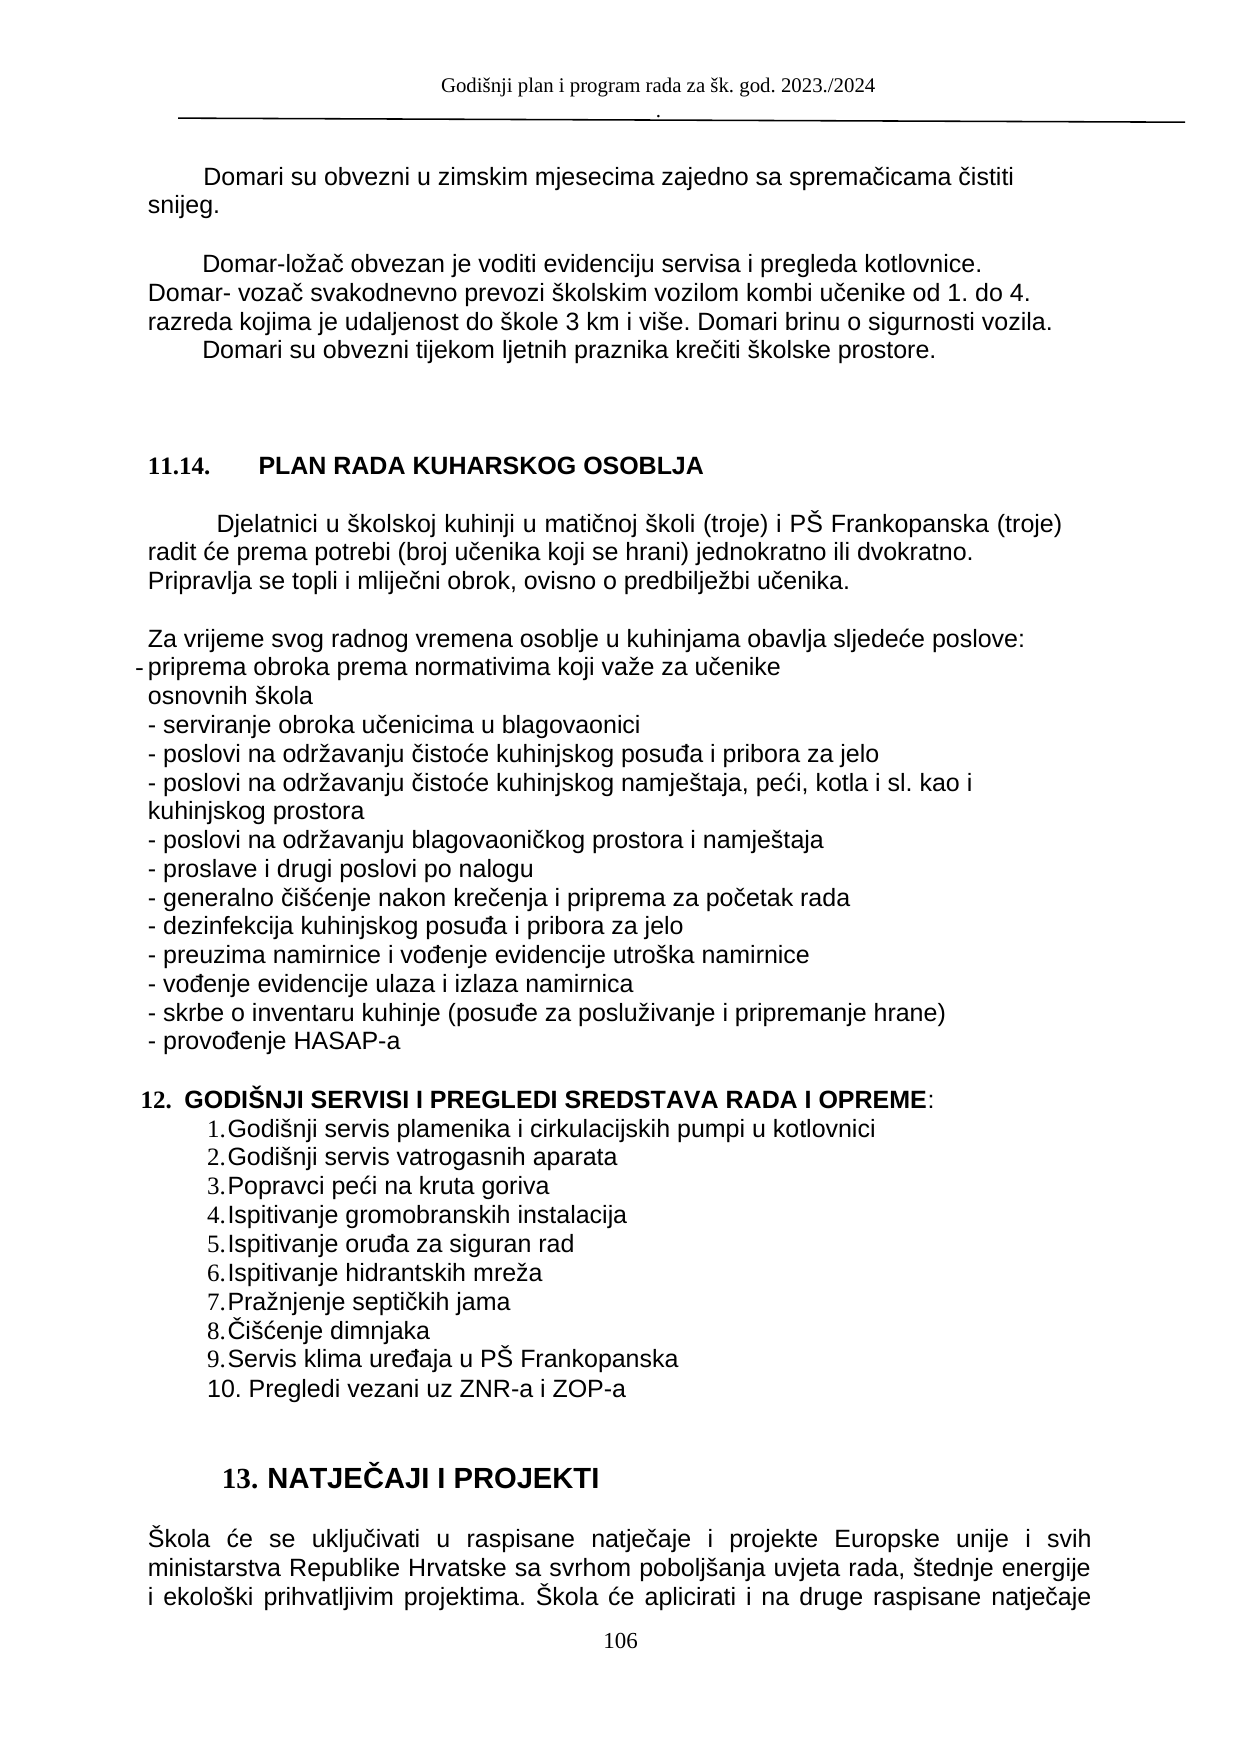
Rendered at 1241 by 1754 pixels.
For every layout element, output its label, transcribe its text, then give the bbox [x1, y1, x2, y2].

text Pripravlja se topli i mliječni obrok, ovisno o predbilježbi učenika. [148, 566, 1093, 595]
list Godišnji servis plamenika i cirkulacijskih pumpi u kotlovnici [207, 1113, 1093, 1142]
list Popravci peći na kruta goriva [207, 1171, 1093, 1200]
list Čišćenje dimnjaka [207, 1316, 1093, 1344]
list priprema obroka prema normativima koji važe za učenike osnovnih škola [135, 652, 784, 710]
text - poslovi na održavanju čistoće kuhinjskog namještaja, peći, kotla i sl. kao i kuhinjskog prostora [148, 767, 1093, 825]
text Domari su obvezni tijekom ljetnih praznika krečiti školske prostore. [202, 335, 1093, 364]
text Domar-ložač obvezan je voditi evidenciju servisa i pregleda kotlovnice. [202, 249, 1093, 278]
list Godišnji servis vatrogasnih aparata [207, 1142, 1093, 1171]
text Domari su obvezni u zimskim mjesecima zajedno sa spremačicama čistiti snijeg. [148, 162, 1093, 219]
text - preuzima namirnice i vođenje evidencije utroška namirnice [148, 940, 1093, 969]
text 10. Pregledi vezani uz ZNR-a i ZOP-a [207, 1374, 1093, 1402]
text Djelatnici u školskoj kuhinji u matičnoj školi (troje) i PŠ Frankopanska (troje) radit će prema potrebi (broj učenika koji se hrani) jednokratno ili dvokratno. [148, 508, 1063, 566]
list Ispitivanje oruđa za siguran rad [207, 1229, 1093, 1258]
text - generalno čišćenje nakon krečenja i priprema za početak rada [148, 882, 1093, 911]
text - proslave i drugi poslovi po nalogu [148, 854, 1093, 882]
text - poslovi na održavanju čistoće kuhinjskog posuđa i pribora za jelo [148, 739, 1093, 767]
subtitle GODIŠNJI SERVISI I PREGLEDI SREDSTAVA RADA I OPREME: [140, 1085, 1093, 1113]
text Za vrijeme svog radnog vremena osoblje u kuhinjama obavlja sljedeće poslove: [148, 623, 1093, 652]
text - dezinfekcija kuhinjskog posuđa i pribora za jelo [148, 911, 1093, 940]
subtitle NATJEČAJI I PROJEKTI [222, 1461, 1093, 1494]
list Ispitivanje hidrantskih mreža [207, 1258, 1093, 1287]
text Domar- vozač svakodnevno prevozi školskim vozilom kombi učenike od 1. do 4. razreda kojima je udaljenost do škole 3 km i više. Domari brinu o sigurnosti vozila. [148, 278, 1093, 335]
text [148, 1524, 1093, 1610]
text - vođenje evidencije ulaza i izlaza namirnica [148, 969, 1093, 997]
text - provođenje HASAP-a [148, 1026, 1093, 1055]
text - poslovi na održavanju blagovaoničkog prostora i namještaja [148, 825, 1093, 854]
text - serviranje obroka učenicima u blagovaonici [148, 710, 1093, 739]
subtitle PLAN RADA KUHARSKOG OSOBLJA [148, 451, 1093, 480]
text - skrbe o inventaru kuhinje (posuđe za posluživanje i pripremanje hrane) [148, 997, 1093, 1026]
list Ispitivanje gromobranskih instalacija [207, 1200, 1093, 1229]
list Servis klima uređaja u PŠ Frankopanska [207, 1344, 1093, 1373]
list Pražnjenje septičkih jama [207, 1287, 1093, 1316]
